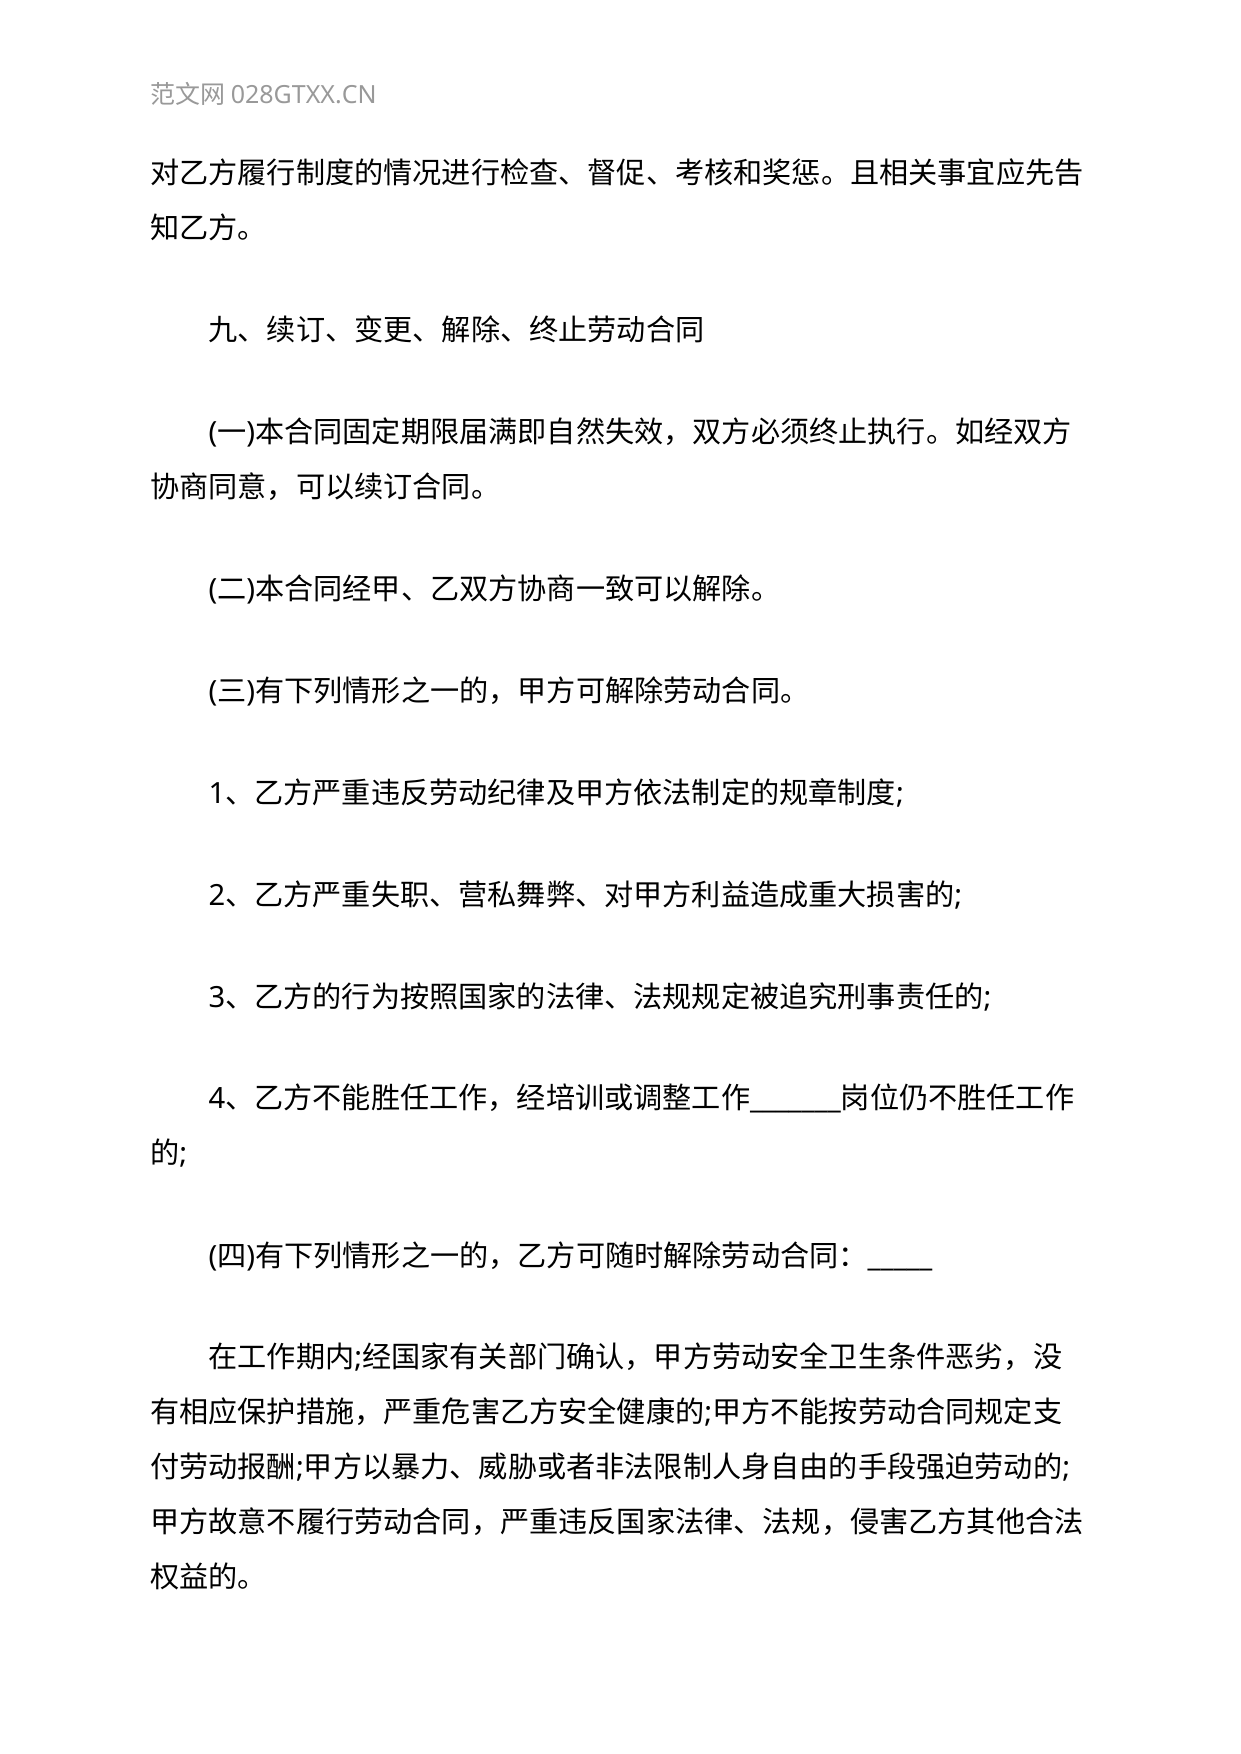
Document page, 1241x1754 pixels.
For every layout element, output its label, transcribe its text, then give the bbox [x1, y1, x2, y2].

text (四)有下列情形之一的，乙方可随时解除劳动合同：_____ [150, 1232, 1090, 1274]
text (三)有下列情形之一的，甲方可解除劳动合同。 [150, 667, 1090, 709]
text (一)本合同固定期限届满即自然失效，双方必须终止执行。如经双方协商同意，可以续订合同。 [150, 408, 1090, 506]
text (二)本合同经甲、乙双方协商一致可以解除。 [150, 565, 1090, 608]
text 1、乙方严重违反劳动纪律及甲方依法制定的规章制度; [150, 769, 1090, 812]
text 九、续订、变更、解除、终止劳动合同 [150, 307, 1090, 349]
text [150, 150, 1090, 247]
text 在工作期内;经国家有关部门确认，甲方劳动安全卫生条件恶劣，没有相应保护措施，严重危害乙方安全健康的;甲方不能按劳动合同规定支付劳动报酬;甲方以暴力、威胁或者非法限制人身自由的手段强迫劳动的;甲方故意不履行劳动合同，严重违反国家法律、法规，侵害乙方其他合法权益的。 [150, 1334, 1090, 1596]
text 2、乙方严重失职、营私舞弊、对甲方利益造成重大损害的; [150, 871, 1090, 913]
text 4、乙方不能胜任工作，经培训或调整工作_______岗位仍不胜任工作的; [150, 1075, 1090, 1172]
text 3、乙方的行为按照国家的法律、法规规定被追究刑事责任的; [150, 973, 1090, 1016]
